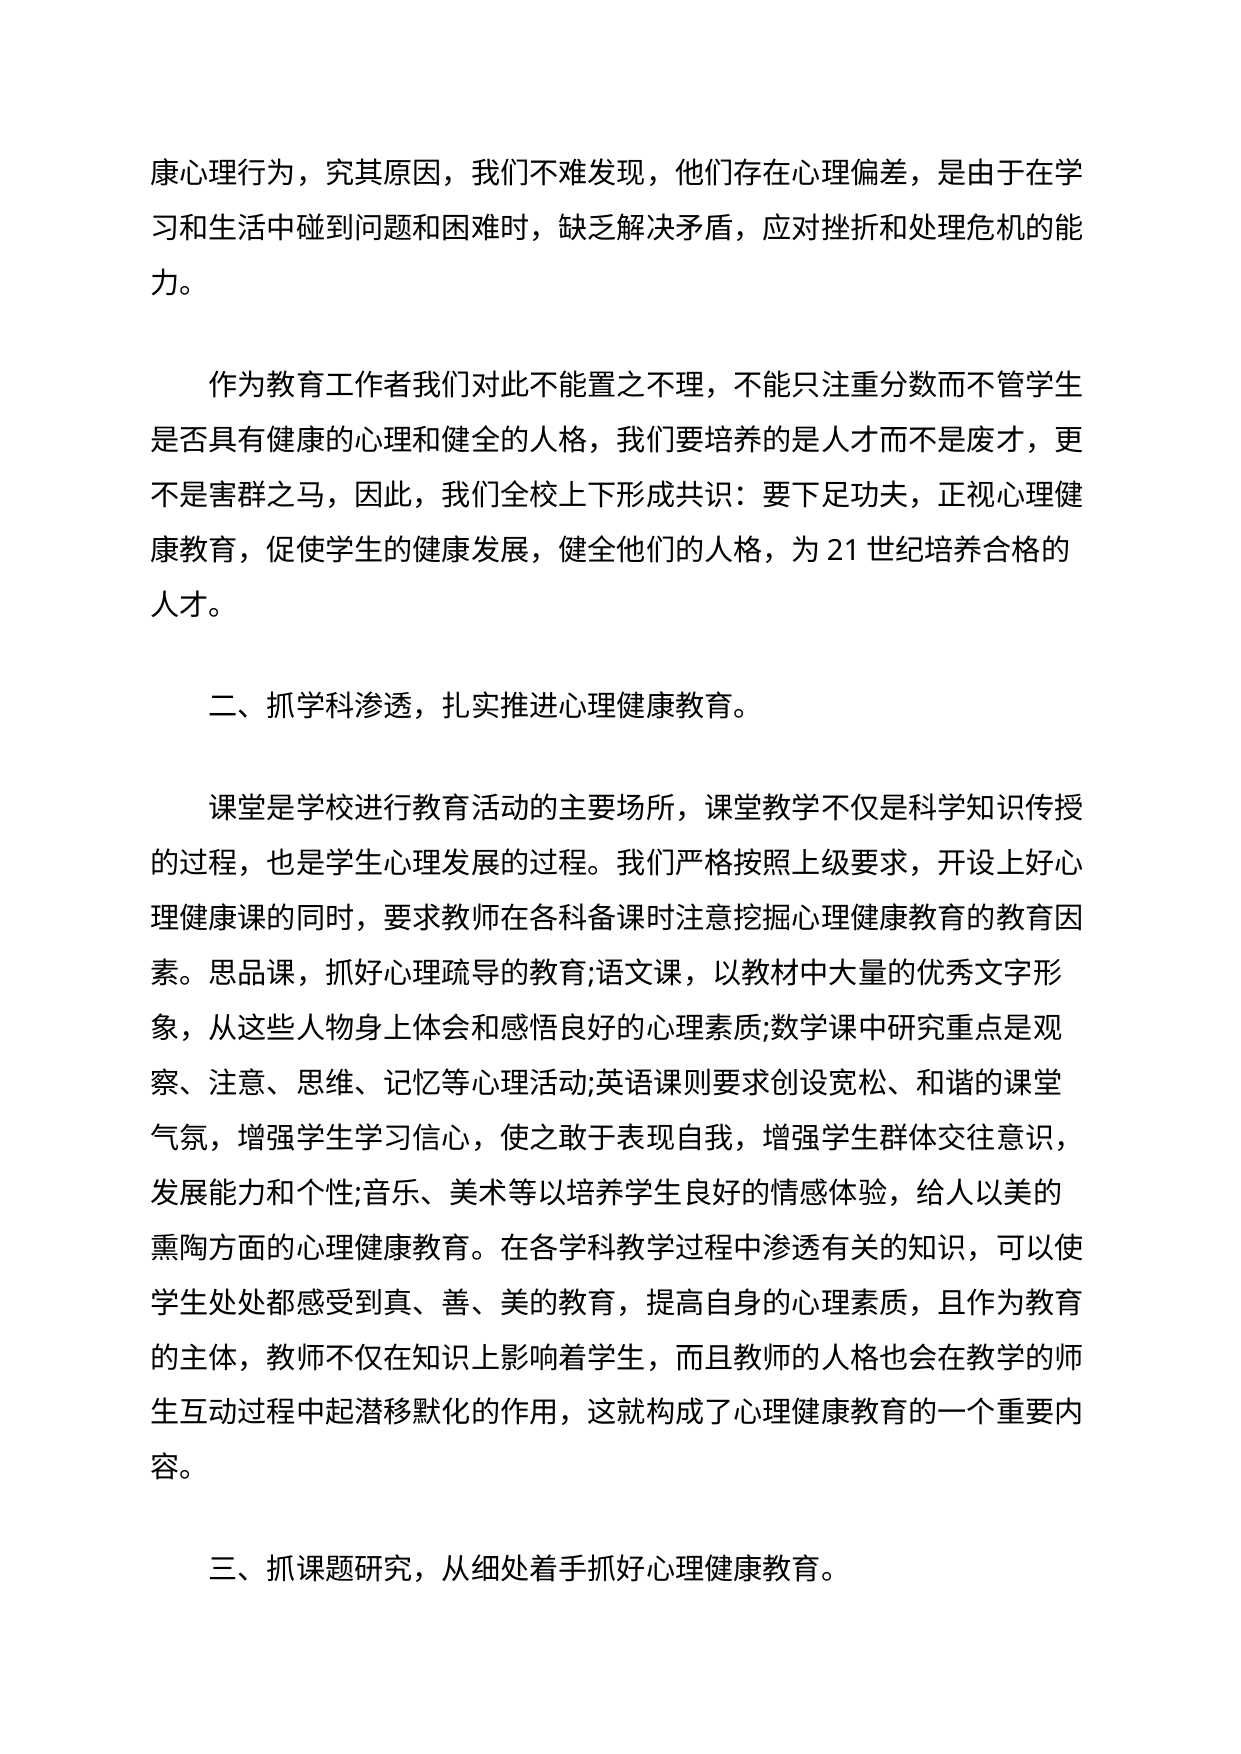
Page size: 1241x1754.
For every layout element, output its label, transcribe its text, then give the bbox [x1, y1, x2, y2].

text 课堂是学校进行教育活动的主要场所，课堂教学不仅是科学知识传授的过程，也是学生心理发展的过程。我们严格按照上级要求，开设上好心理健康课的同时，要求教师在各科备课时注意挖掘心理健康教育的教育因素。思品课，抓好心理疏导的教育;语文课，以教材中大量的优秀文字形象，从这些人物身上体会和感悟良好的心理素质;数学课中研究重点是观察、注意、思维、记忆等心理活动;英语课则要求创设宽松、和谐的课堂气氛，增强学生学习信心，使之敢于表现自我，增强学生群体交往意识，发展能力和个性;音乐、美术等以培养学生良好的情感体验，给人以美的熏陶方面的心理健康教育。在各学科教学过程中渗透有关的知识，可以使学生处处都感受到真、善、美的教育，提高自身的心理素质，且作为教育的主体，教师不仅在知识上影响着学生，而且教师的人格也会在教学的师生互动过程中起潜移默化的作用，这就构成了心理健康教育的一个重要内容。 [150, 785, 1090, 1486]
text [150, 150, 1090, 302]
text 三、抓课题研究，从细处着手抓好心理健康教育。 [150, 1546, 1090, 1588]
text 二、抓学科渗透，扎实推进心理健康教育。 [150, 683, 1090, 725]
text 作为教育工作者我们对此不能置之不理，不能只注重分数而不管学生是否具有健康的心理和健全的人格，我们要培养的是人才而不是废才，更不是害群之马，因此，我们全校上下形成共识：要下足功夫，正视心理健康教育，促使学生的健康发展，健全他们的人格，为21世纪培养合格的人才。 [150, 362, 1090, 623]
